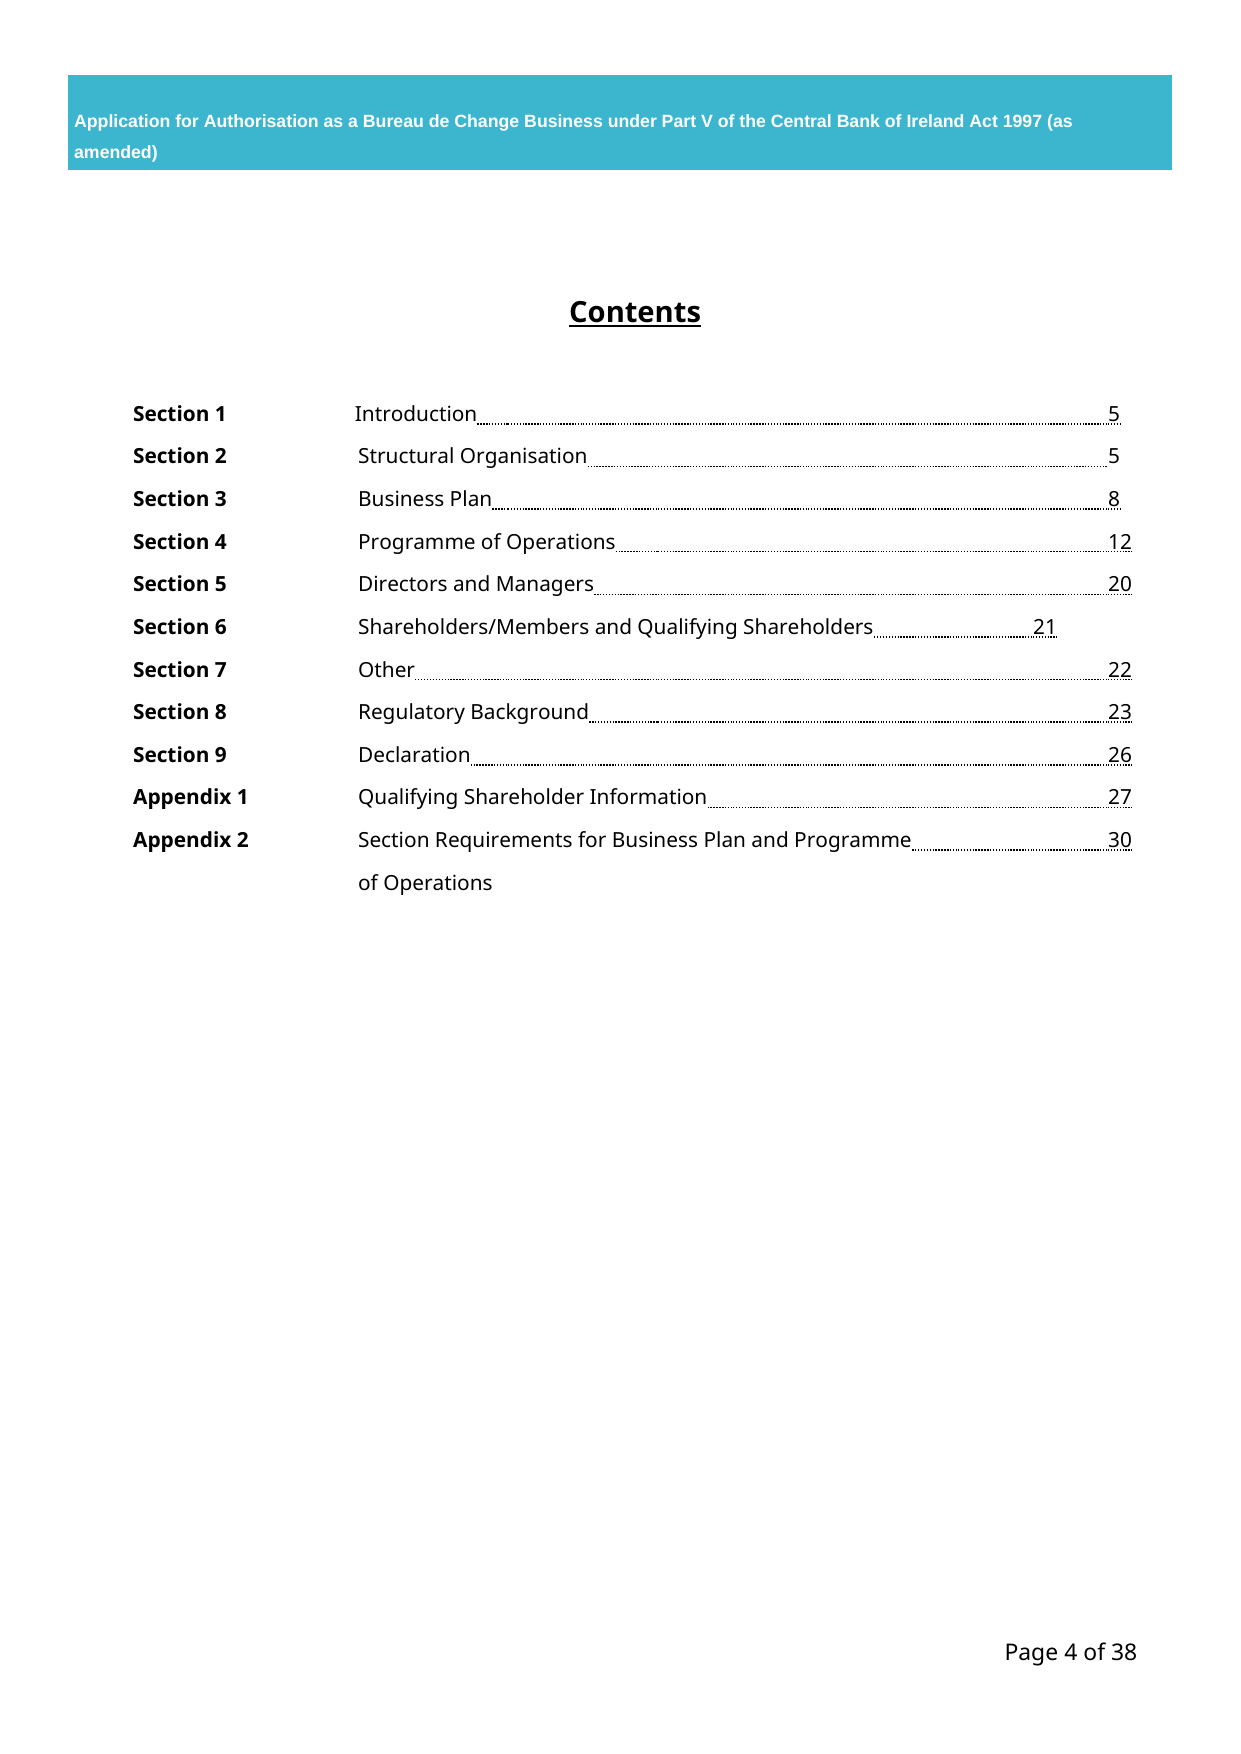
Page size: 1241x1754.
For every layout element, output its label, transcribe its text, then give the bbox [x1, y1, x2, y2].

text Section 4 Programme of Operations 12 [133, 527, 1137, 555]
text Appendix 2 Section Requirements for Business Plan and Programme 30 of Operations [133, 825, 1137, 896]
text Section 6 Shareholders/Members and Qualifying Shareholders 21 [133, 612, 1137, 641]
text Section 3 Business Plan 8 [133, 484, 1137, 513]
text Section 2 Structural Organisation 5 [133, 442, 1137, 470]
text Section 8 Regulatory Background 23 [133, 697, 1137, 726]
text Section 1 Introduction 5 [133, 399, 1137, 427]
text Appendix 1 Qualifying Shareholder Information 27 [133, 782, 1137, 811]
text Contents [133, 291, 1137, 331]
text Section 7 Other 22 [133, 655, 1137, 683]
text Section 9 Declaration 26 [133, 740, 1137, 768]
text Section 5 Directors and Managers 20 [133, 569, 1137, 598]
